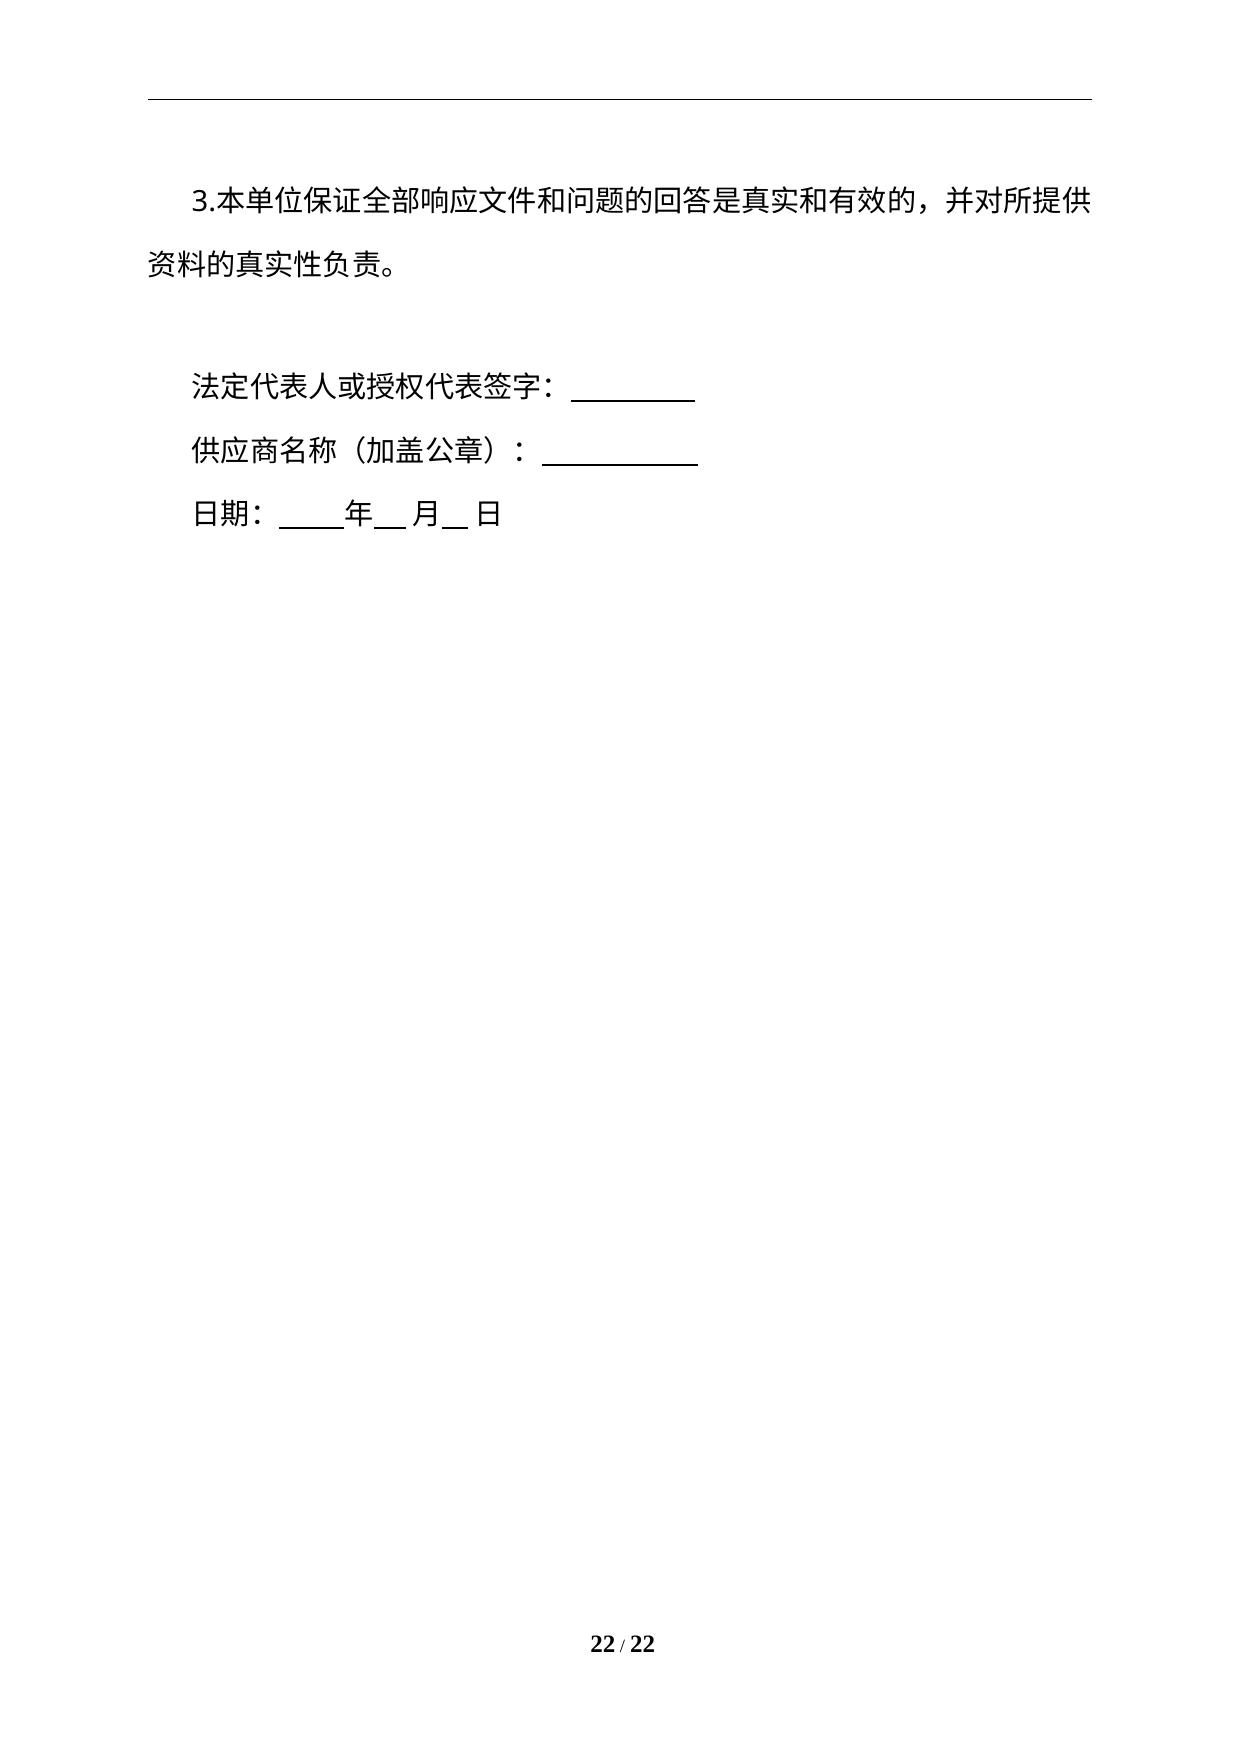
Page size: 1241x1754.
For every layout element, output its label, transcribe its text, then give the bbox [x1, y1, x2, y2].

text 供应商名称（加盖公章）： [148, 427, 1092, 470]
text 法定代表人或授权代表签字： [148, 364, 1092, 406]
text 3.本单位保证全部响应文件和问题的回答是真实和有效的，并对所提供资料的真实性负责。 [148, 178, 1092, 283]
text 日期： 年 月 日 [148, 491, 1092, 533]
